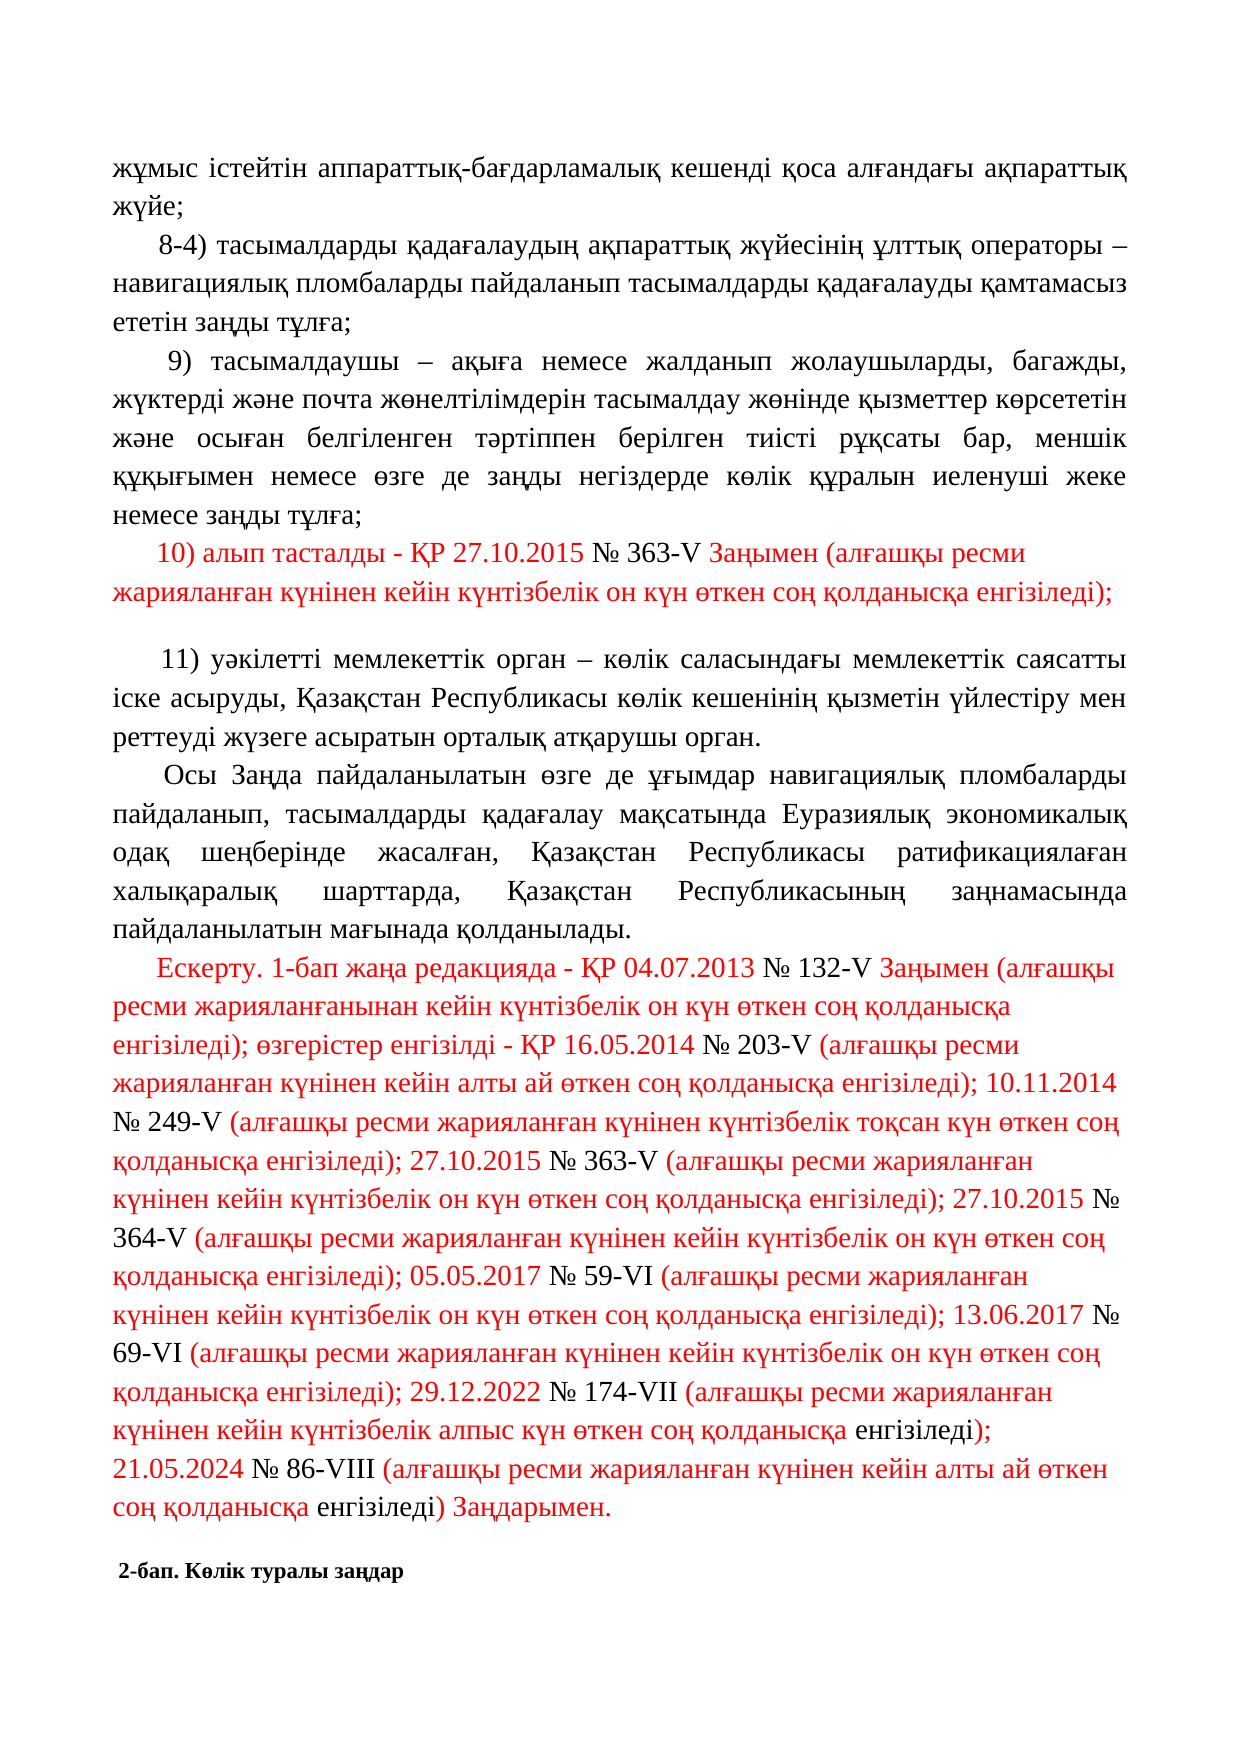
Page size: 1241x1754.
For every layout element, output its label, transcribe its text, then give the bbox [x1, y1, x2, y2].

text Ескерту. 1-бап жаңа редакцияда - ҚР 04.07.2013 № 132-V Заңымен (алғашқы ресми жарияланғанынан кейін күнтізбелік он күн өткен соң қолданысқа енгізіледі); өзгерістер енгізілді - ҚР 16.05.2014 № 203-V (алғашқы ресми жарияланған күнінен кейін алты ай өткен соң қолданысқа енгізіледі); 10.11.2014 № 249-V (алғашқы ресми жарияланған күнінен күнтізбелік тоқсан күн өткен соң қолданысқа енгізіледі); 27.10.2015 № 363-V (алғашқы ресми жарияланған күнінен кейін күнтізбелік он күн өткен соң қолданысқа енгізіледі); 27.10.2015 № 364-V (алғашқы ресми жарияланған күнінен кейін күнтізбелік он күн өткен соң қолданысқа енгізіледі); 05.05.2017 № 59-VI (алғашқы ресми жарияланған күнінен кейін күнтізбелік он күн өткен соң қолданысқа енгізіледі); 13.06.2017 № 69-VI (алғашқы ресми жарияланған күнінен кейін күнтізбелік он күн өткен соң қолданысқа енгізіледі); 29.12.2022 № 174-VII (алғашқы ресми жарияланған күнінен кейін күнтізбелік алпыс күн өткен соң қолданысқа енгізіледі); 21.05.2024 № 86-VIII (алғашқы ресми жарияланған күнінен кейін алты ай өткен соң қолданысқа енгізіледі) Заңдарымен. [112, 950, 1128, 1553]
text Осы Заңда пайдаланылатын өзге де ұғымдар навигациялық пломбаларды пайдаланып, тасымалдарды қадағалау мақсатында Еуразиялық экономикалық одақ шеңберінде жасалған, Қазақстан Республикасы ратификациялаған халықаралық шарттарда, Қазақстан Республикасының заңнамасында пайдаланылатын мағынада қолданылады. [112, 757, 1128, 945]
text 2-бап. Көлiк туралы заңдар [112, 1557, 1128, 1583]
text 11) уәкiлеттi мемлекеттiк орган – көлiк саласындағы мемлекеттiк саясатты iске асыруды, Қазақстан Республикасы көлiк кешенiнiң қызметiн үйлестiру мен реттеудi жүзеге асыратын орталық атқарушы орган. [112, 642, 1128, 752]
text 10) алып тасталды - ҚР 27.10.2015 № 363-V Заңымен (алғашқы ресми жарияланған күнінен кейін күнтізбелік он күн өткен соң қолданысқа енгізіледі); [112, 535, 1128, 638]
text 8-4) тасымалдарды қадағалаудың ақпараттық жүйесінің ұлттық операторы – навигациялық пломбаларды пайдаланып тасымалдарды қадағалауды қамтамасыз ететін заңды тұлға; [112, 227, 1128, 338]
